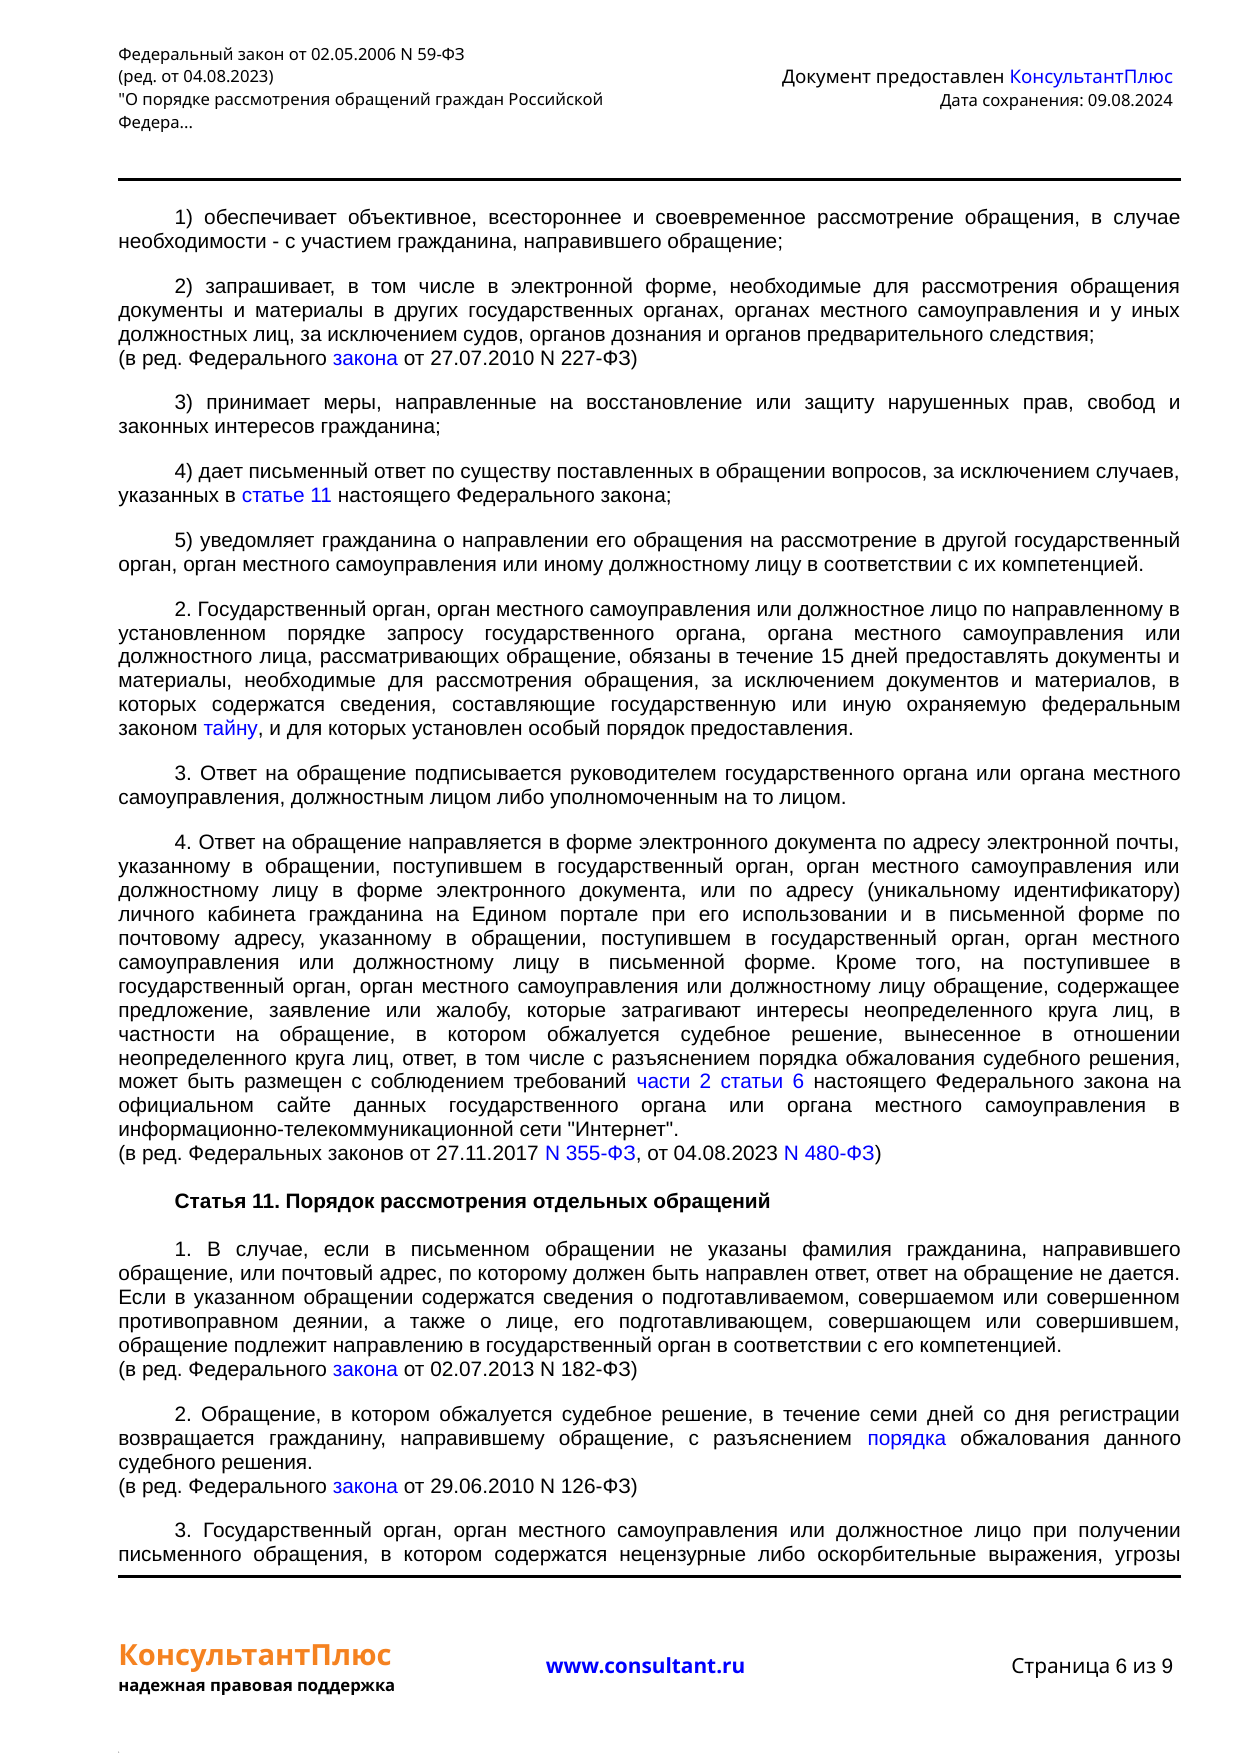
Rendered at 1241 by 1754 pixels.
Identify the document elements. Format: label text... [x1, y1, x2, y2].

text (в ред. Федерального закона от 27.07.2010 N 227-ФЗ) [118, 345, 1181, 369]
title Статья 11. Порядок рассмотрения отдельных обращений [118, 1189, 1181, 1213]
text 1. В случае, если в письменном обращении не указаны фамилия гражданина, направившего обращение, или почтовый адрес, по которому должен быть направлен ответ, ответ на обращение не дается. Если в указанном обращении содержатся сведения о подготавливаемом, совершаемом или совершенном противоправном деянии, а также о лице, его подготавливающем, совершающем или совершившем, обращение подлежит направлению в государственный орган в соответствии с его компетенцией. [118, 1237, 1181, 1357]
text 3) принимает меры, направленные на восстановление или защиту нарушенных прав, свобод и законных интересов гражданина; [118, 390, 1181, 438]
text 2) запрашивает, в том числе в электронной форме, необходимые для рассмотрения обращения документы и материалы в других государственных органах, органах местного самоуправления и у иных должностных лиц, за исключением судов, органов дознания и органов предварительного следствия; [118, 273, 1181, 345]
text 1) обеспечивает объективное, всестороннее и своевременное рассмотрение обращения, в случае необходимости - с участием гражданина, направившего обращение; [118, 205, 1181, 253]
text (в ред. Федерального закона от 29.06.2010 N 126-ФЗ) [118, 1473, 1181, 1497]
text 4) дает письменный ответ по существу поставленных в обращении вопросов, за исключением случаев, указанных в статье 11 настоящего Федерального закона; [118, 459, 1181, 507]
text 3. Ответ на обращение подписывается руководителем государственного органа или органа местного самоуправления, должностным лицом либо уполномоченным на то лицом. [118, 761, 1181, 809]
text 4. Ответ на обращение направляется в форме электронного документа по адресу электронной почты, указанному в обращении, поступившем в государственный орган, орган местного самоуправления или должностному лицу в форме электронного документа, или по адресу (уникальному идентификатору) личного кабинета гражданина на Едином портале при его использовании и в письменной форме по почтовому адресу, указанному в обращении, поступившем в государственный орган, орган местного самоуправления или должностному лицу в письменной форме. Кроме того, на поступившее в государственный орган, орган местного самоуправления или должностному лицу обращение, содержащее предложение, заявление или жалобу, которые затрагивают интересы неопределенного круга лиц, в частности на обращение, в котором обжалуется судебное решение, вынесенное в отношении неопределенного круга лиц, ответ, в том числе с разъяснением порядка обжалования судебного решения, может быть размещен с соблюдением требований части 2 статьи 6 настоящего Федерального закона на официальном сайте данных государственного органа или органа местного самоуправления в информационно-телекоммуникационной сети "Интернет". [118, 830, 1181, 1141]
text 5) уведомляет гражданина о направлении его обращения на рассмотрение в другой государственный орган, орган местного самоуправления или иному должностному лицу в соответствии с их компетенцией. [118, 528, 1181, 576]
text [118, 1518, 1181, 1566]
text (в ред. Федеральных законов от 27.11.2017 N 355-ФЗ, от 04.08.2023 N 480-ФЗ) [118, 1141, 1181, 1165]
text 2. Обращение, в котором обжалуется судебное решение, в течение семи дней со дня регистрации возвращается гражданину, направившему обращение, с разъяснением порядка обжалования данного судебного решения. [118, 1402, 1181, 1473]
text 2. Государственный орган, орган местного самоуправления или должностное лицо по направленному в установленном порядке запросу государственного органа, органа местного самоуправления или должностного лица, рассматривающих обращение, обязаны в течение 15 дней предоставлять документы и материалы, необходимые для рассмотрения обращения, за исключением документов и материалов, в которых содержатся сведения, составляющие государственную или иную охраняемую федеральным законом тайну, и для которых установлен особый порядок предоставления. [118, 596, 1181, 740]
text (в ред. Федерального закона от 02.07.2013 N 182-ФЗ) [118, 1357, 1181, 1381]
